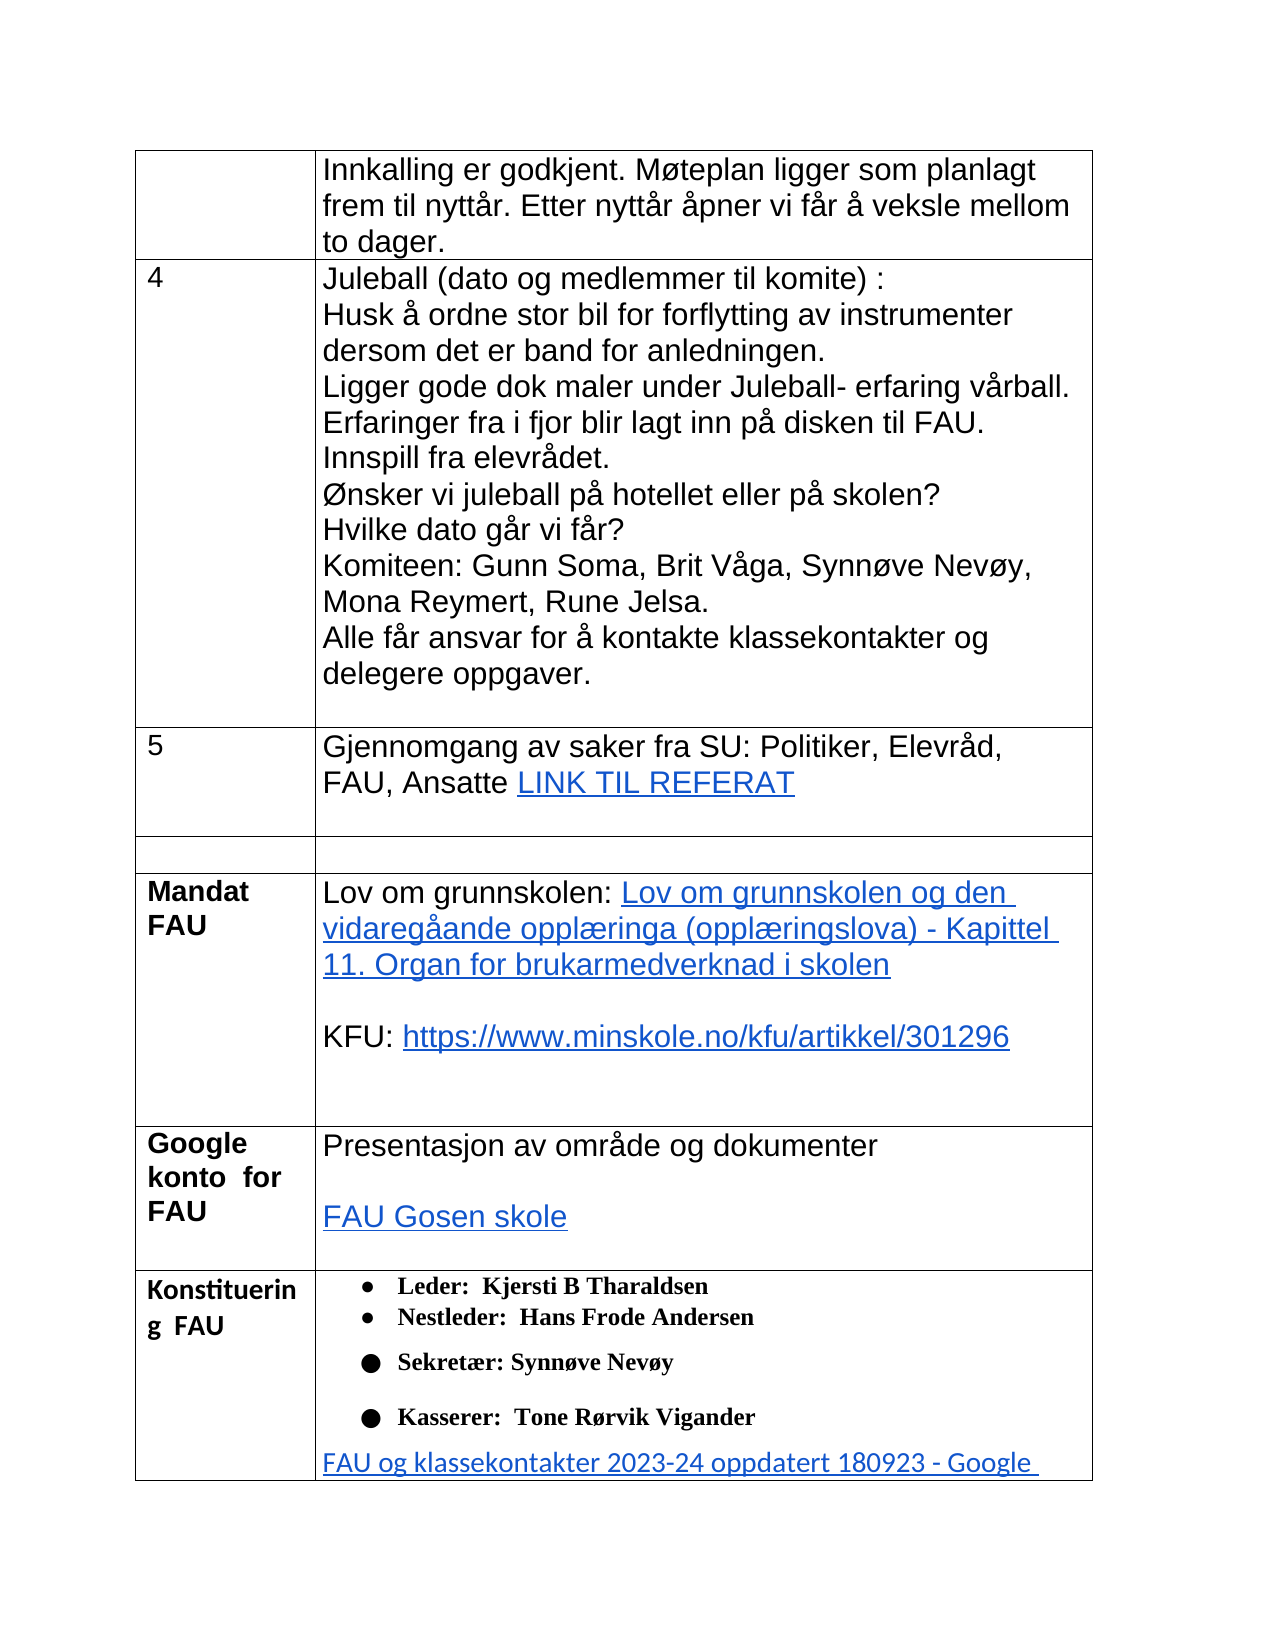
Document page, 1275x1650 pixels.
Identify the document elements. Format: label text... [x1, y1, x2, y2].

table_cell Gjennomgang av saker fra SU: Politiker, Elevråd, FAU, Ansatte LINK TIL REFERAT [316, 728, 1092, 836]
table_cell Presentasjon av område og dokumenter FAU Gosen skole [316, 1127, 1092, 1270]
table_cell Lov om grunnskolen: Lov om grunnskolen og den vidaregåande opplæringa (opplæringslova) - Kapittel 11. Organ for brukarmedverknad i skolen KFU: https://www.minskole.no/kfu/artikkel/301296 [316, 874, 1092, 1126]
table_cell 3 [136, 151, 315, 259]
table_cell 5 [136, 728, 315, 836]
table_cell 4 [136, 260, 315, 727]
table_cell Mandat FAU [136, 874, 315, 1126]
table_cell Google konto for FAU [136, 1127, 315, 1270]
table_cell Juleball (dato og medlemmer til komite) : Husk å ordne stor bil for forflytting av instrumenter dersom det er band for anledningen. Ligger gode dok maler under Juleball- erfaring vårball. Erfaringer fra i fjor blir lagt inn på disken til FAU. Innspill fra elevrådet. Ønsker vi juleball på hotellet eller på skolen? Hvilke dato går vi får? Komiteen: Gunn Soma, Brit Våga, Synnøve Nevøy, Mona Reymert, Rune Jelsa. Alle får ansvar for å kontakte klassekontakter og delegere oppgaver. [316, 260, 1092, 727]
table_cell [136, 837, 315, 873]
table_cell Konstituering FAU [136, 1271, 315, 1480]
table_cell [316, 1271, 1092, 1480]
table_cell [316, 837, 1092, 873]
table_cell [316, 151, 1092, 259]
